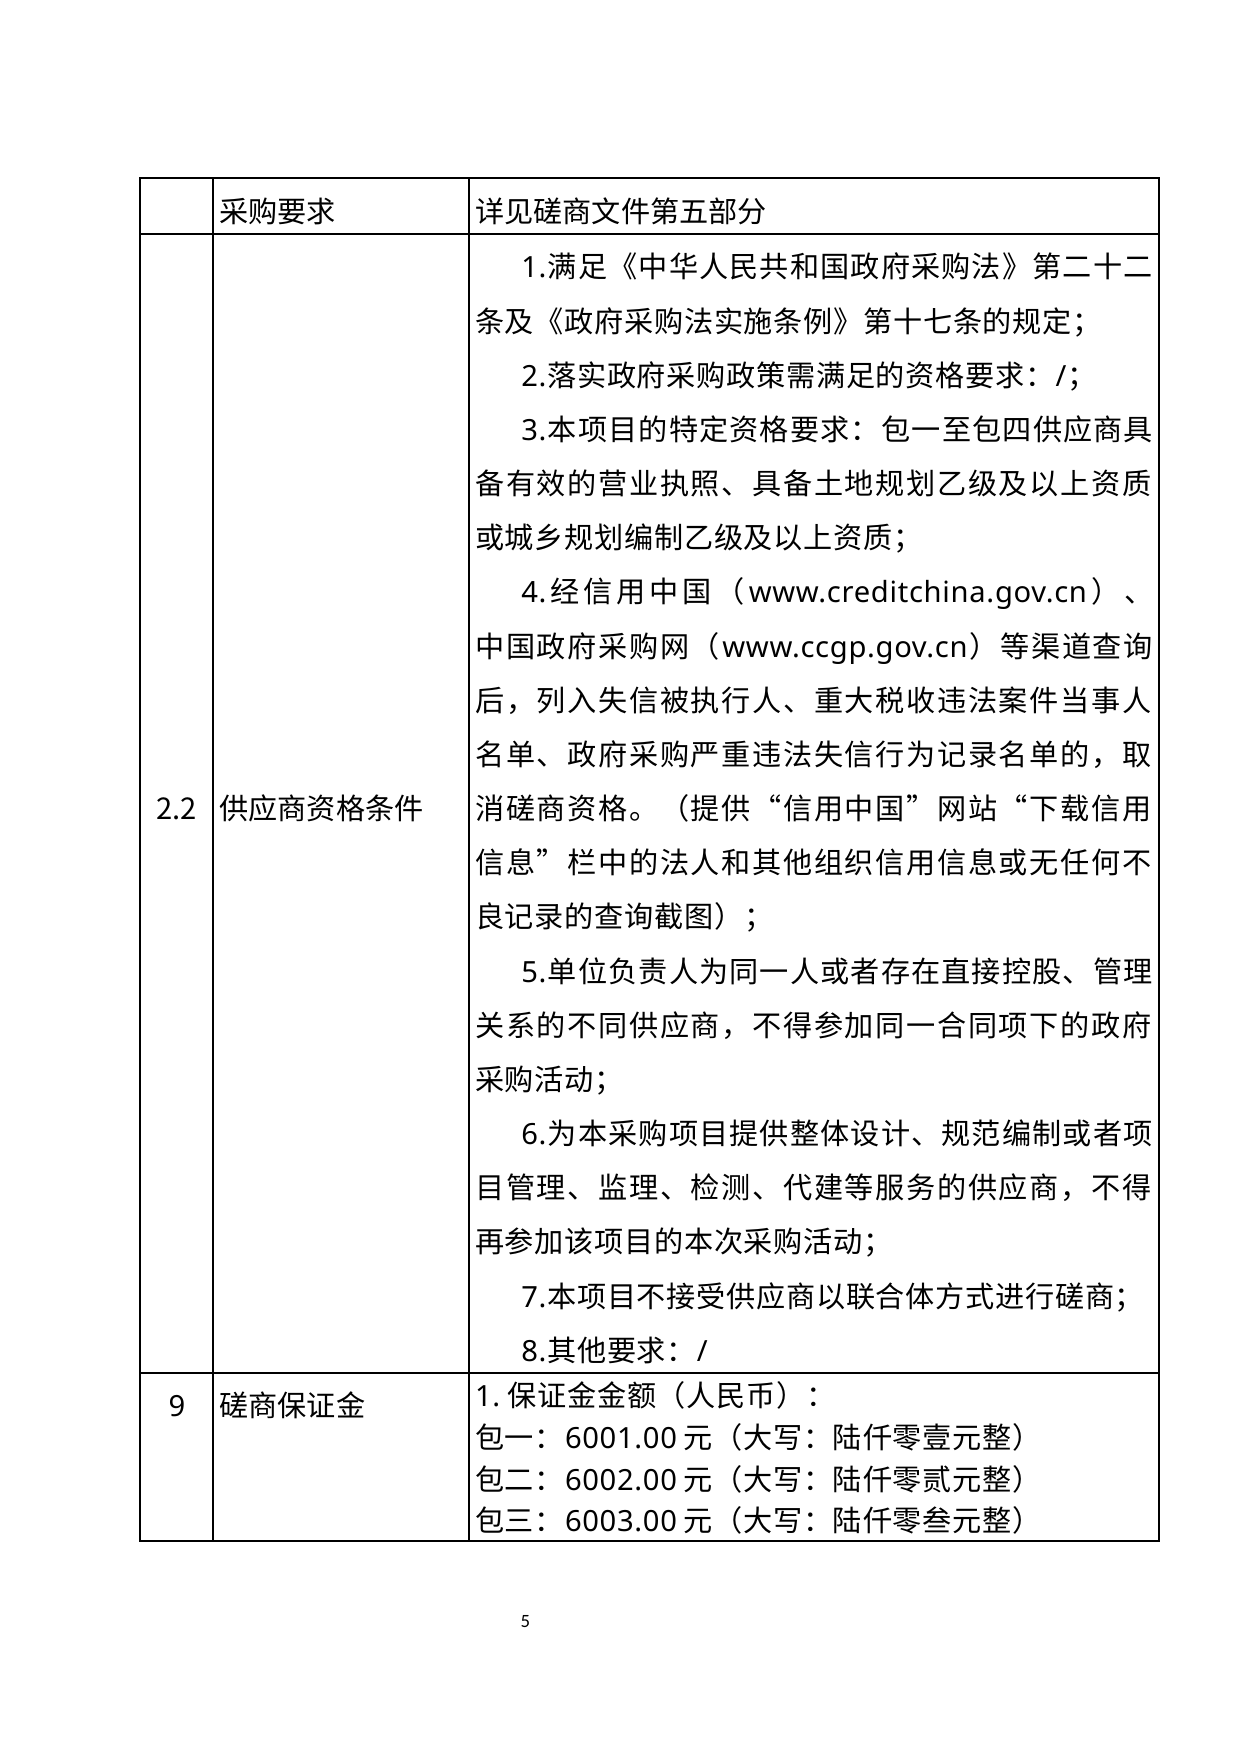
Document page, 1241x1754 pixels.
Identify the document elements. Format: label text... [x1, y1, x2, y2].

table_cell 磋商保证金 [214, 1374, 468, 1540]
table_cell 2.2 [141, 235, 212, 1372]
table_cell 供应商资格条件 [214, 235, 468, 1372]
table_cell 详见磋商文件第五部分 [470, 179, 1158, 233]
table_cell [470, 1374, 1158, 1540]
table_cell 采购要求 [214, 179, 468, 233]
table_cell 9 [141, 1374, 212, 1540]
table_cell 1.满足《中华人民共和国政府采购法》第二十二条及《政府采购法实施条例》第十七条的规定； 2.落实政府采购政策需满足的资格要求：/； 3.本项目的特定资格要求：包一至包四供应商具备有效的营业执照、具备土地规划乙级及以上资质或城乡规划编制乙级及以上资质； 4.经信用中国（www.creditchina.gov.cn）、中国政府采购网（www.ccgp.gov.cn）等渠道查询后，列入失信被执行人、重大税收违法案件当事人名单、政府采购严重违法失信行为记录名单的，取消磋商资格。（提供“信用中国”网站“下载信用信息”栏中的法人和其他组织信用信息或无任何不良记录的查询截图）； 5.单位负责人为同一人或者存在直接控股、管理关系的不同供应商，不得参加同一合同项下的政府采购活动； 6.为本采购项目提供整体设计、规范编制或者项目管理、监理、检测、代建等服务的供应商，不得再参加该项目的本次采购活动； 7.本项目不接受供应商以联合体方式进行磋商； 8.其他要求：/ [470, 235, 1158, 1372]
table_cell [141, 179, 212, 233]
